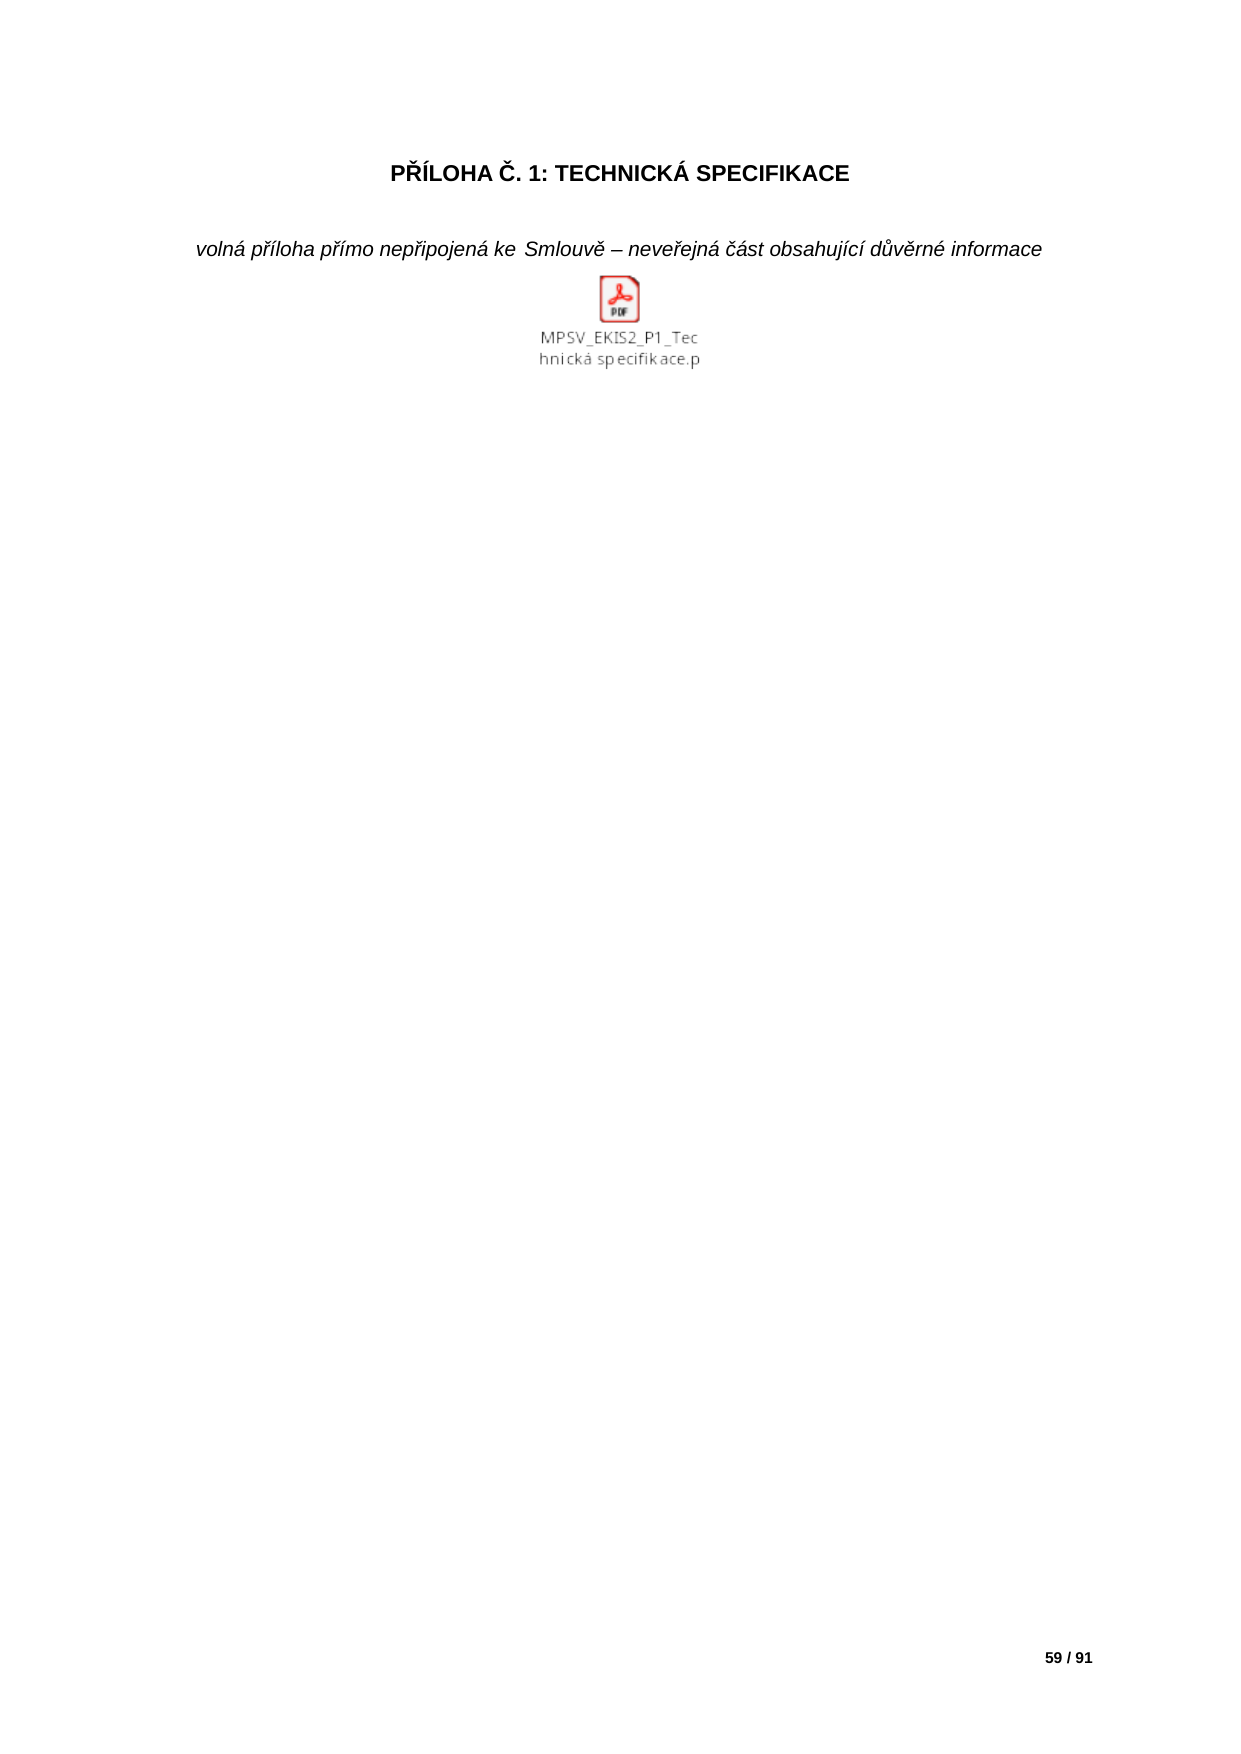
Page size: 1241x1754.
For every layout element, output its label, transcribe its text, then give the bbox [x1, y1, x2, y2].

list volná příloha přímo nepřipojená ke Smlouvě – neveřejná část obsahující důvěrné informace [148, 237, 1092, 261]
subtitle Příloha č. 1: Technická specifikace [148, 160, 1092, 187]
